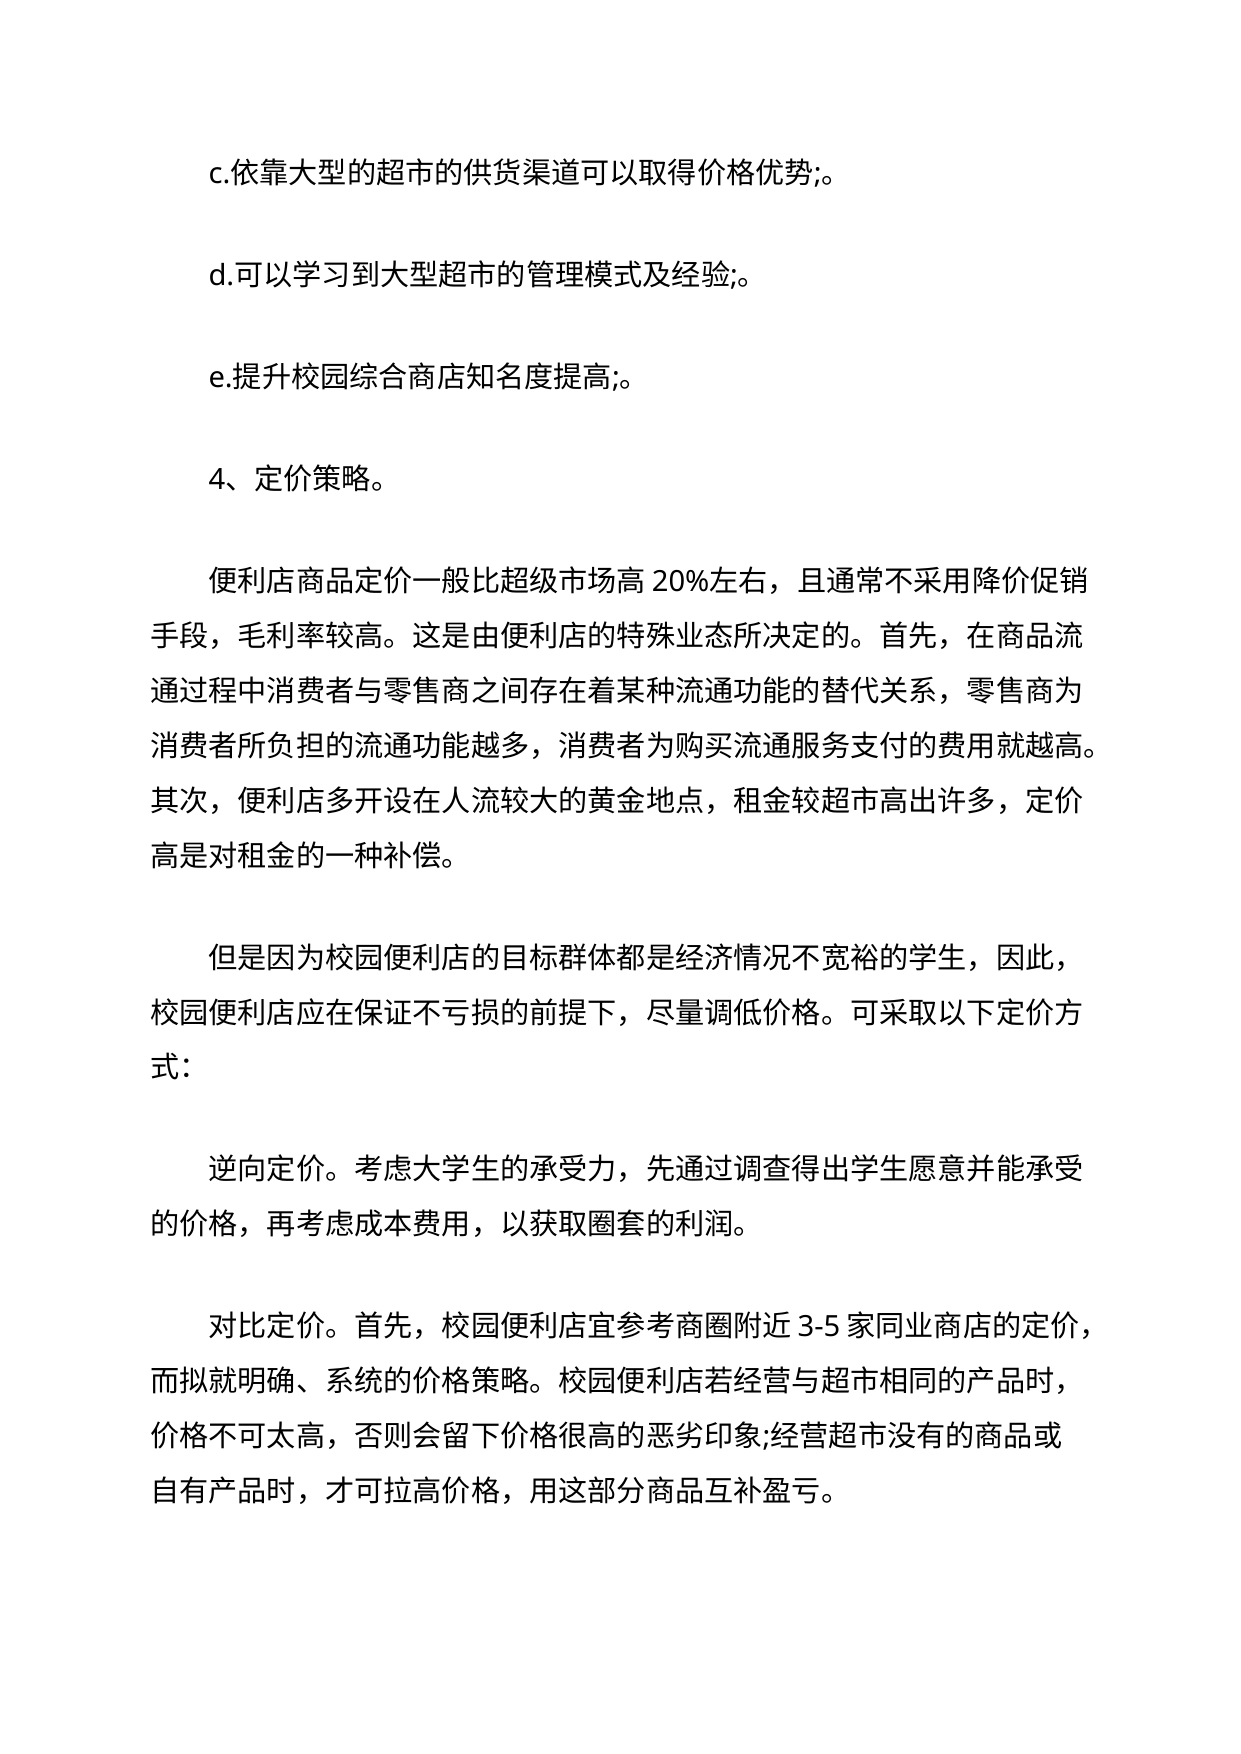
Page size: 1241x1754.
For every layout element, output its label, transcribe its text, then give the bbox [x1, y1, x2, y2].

text 逆向定价。考虑大学生的承受力，先通过调查得出学生愿意并能承受的价格，再考虑成本费用，以获取圈套的利润。 [150, 1146, 1090, 1243]
text 便利店商品定价一般比超级市场高20%左右，且通常不采用降价促销手段，毛利率较高。这是由便利店的特殊业态所决定的。首先，在商品流通过程中消费者与零售商之间存在着某种流通功能的替代关系，零售商为消费者所负担的流通功能越多，消费者为购买流通服务支付的费用就越高。其次，便利店多开设在人流较大的黄金地点，租金较超市高出许多，定价高是对租金的一种补偿。 [150, 558, 1090, 875]
text 对比定价。首先，校园便利店宜参考商圈附近3-5家同业商店的定价，而拟就明确、系统的价格策略。校园便利店若经营与超市相同的产品时，价格不可太高，否则会留下价格很高的恶劣印象;经营超市没有的商品或自有产品时，才可拉高价格，用这部分商品互补盈亏。 [150, 1302, 1090, 1510]
text e.提升校园综合商店知名度提高;。 [150, 354, 1090, 396]
text d.可以学习到大型超市的管理模式及经验;。 [150, 252, 1090, 294]
text c.依靠大型的超市的供货渠道可以取得价格优势;。 [150, 150, 1090, 192]
text 但是因为校园便利店的目标群体都是经济情况不宽裕的学生，因此，校园便利店应在保证不亏损的前提下，尽量调低价格。可采取以下定价方式： [150, 934, 1090, 1086]
text 4、定价策略。 [150, 456, 1090, 498]
